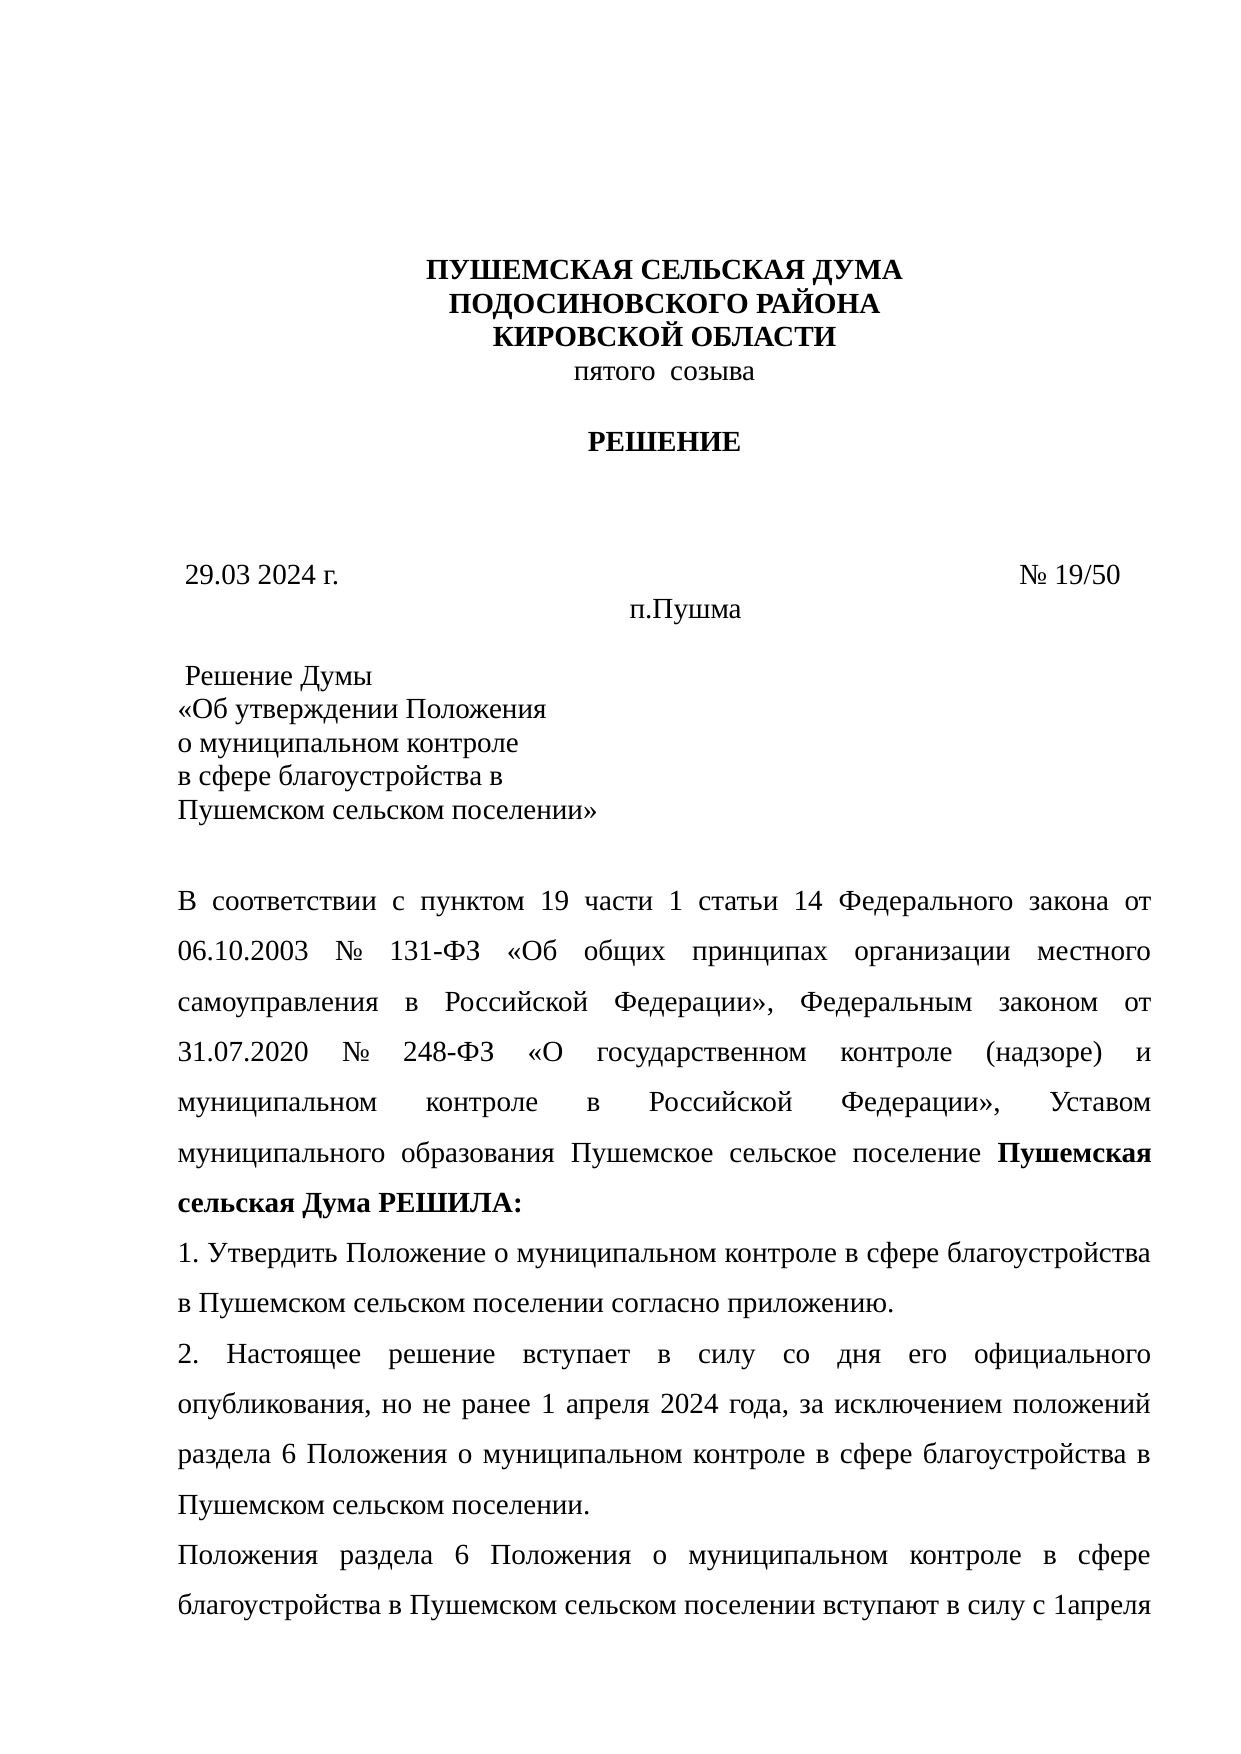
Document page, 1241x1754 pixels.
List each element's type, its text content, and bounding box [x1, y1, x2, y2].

text 2. Настоящее решение вступает в силу со дня его официального опубликования, но не ранее 1 апреля 2024 года, за исключением положений раздела 6 Положения о муниципальном контроле в сфере благоустройства в Пушемском сельском поселении. [177, 1336, 1152, 1520]
text в сфере благоустройства в [177, 758, 1152, 792]
text ПУШЕМСКАЯ СЕЛЬСКАЯ ДУМА ПОДОСИНОВСКОГО РАЙОНА [177, 252, 1152, 319]
text В соответствии с пунктом 19 части 1 статьи 14 Федерального закона от 06.10.2003 № 131-ФЗ «Об общих принципах организации местного самоуправления в Российской Федерации», Федеральным законом от 31.07.2020 № 248-ФЗ «О государственном контроле (надзоре) и муниципальном контроле в Российской Федерации», Уставом муниципального образования Пушемское сельское поселение Пушемская сельская Дума РЕШИЛА: [177, 967, 1152, 1218]
text пятого созыва [177, 353, 1152, 386]
text 29.03 2024 г. № 19/50 [177, 557, 1152, 591]
text КИРОВСКОЙ ОБЛАСТИ [177, 319, 1152, 353]
text Пушемском сельском поселении» [177, 792, 1152, 826]
text о муниципальном контроле [177, 725, 1152, 758]
text В соответствии с пунктом 19 части 1 статьи 14 Федерального закона от 06.10.2003 № 131-ФЗ «Об общих принципах организации местного самоуправления в Российской Федерации», Федеральным законом от 31.07.2020 № 248-ФЗ «О государственном контроле (надзоре) и муниципальном контроле в Российской Федерации», Уставом муниципального образования Пушемское сельское поселение Пушемская сельская Дума РЕШИЛА: [177, 883, 1152, 934]
text п.Пушма [177, 591, 1152, 624]
text «Об утверждении Положения [177, 691, 1152, 725]
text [177, 1537, 1152, 1621]
text Решение Думы [177, 658, 1152, 691]
text 1. Утвердить Положение о муниципальном контроле в сфере благоустройства в Пушемском сельском поселении согласно приложению. [177, 1235, 1152, 1319]
text РЕШЕНИЕ [177, 424, 1152, 457]
